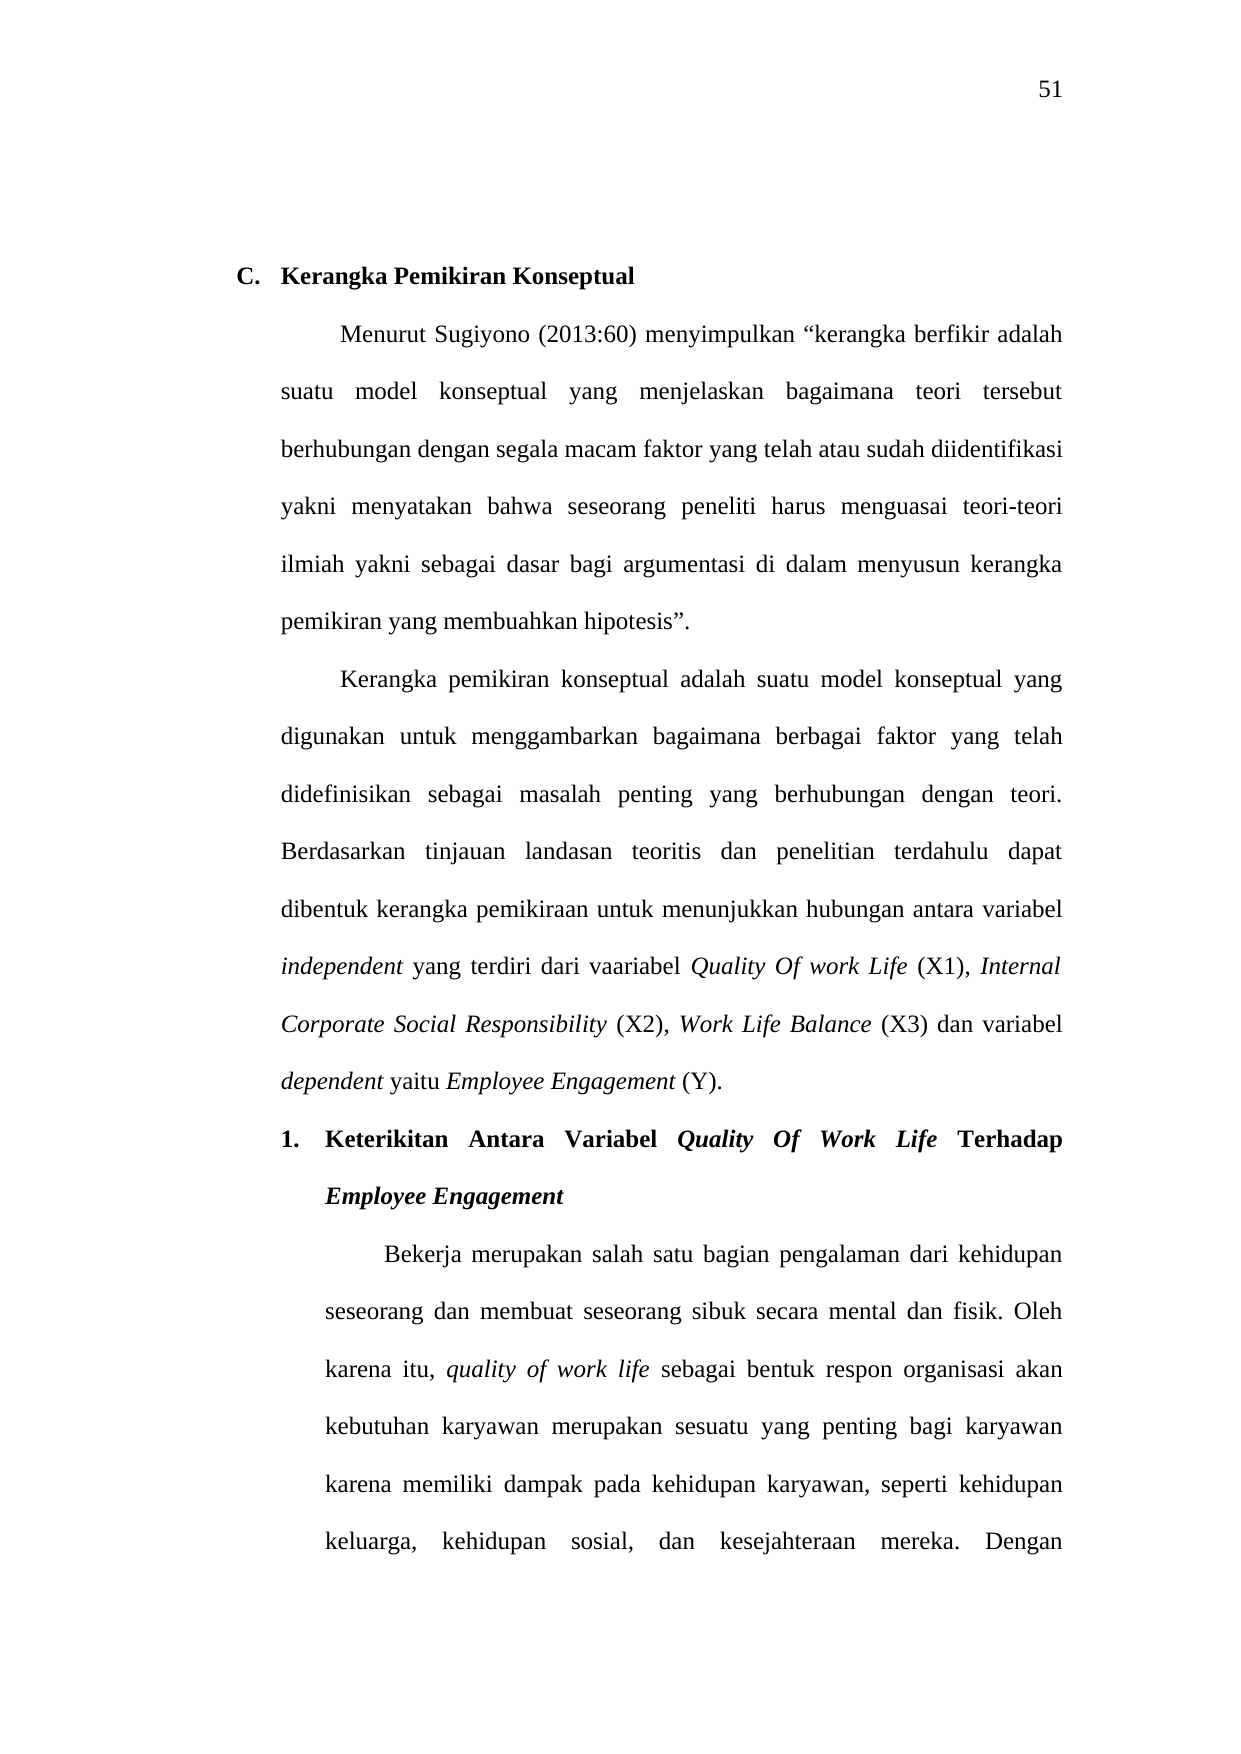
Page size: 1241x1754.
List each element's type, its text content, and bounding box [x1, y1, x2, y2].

text Kerangka pemikiran konseptual adalah suatu model konseptual yang digunakan untuk menggambarkan bagaimana berbagai faktor yang telah didefinisikan sebagai masalah penting yang berhubungan dengan teori. Berdasarkan tinjauan landasan teoritis dan penelitian terdahulu dapat dibentuk kerangka pemikiraan untuk menunjukkan hubungan antara variabel independent yang terdiri dari vaariabel Quality Of work Life (X1), Internal Corporate Social Responsibility (X2), Work Life Balance (X3) dan variabel dependent yaitu Employee Engagement (Y). [281, 664, 1063, 1095]
text Menurut Sugiyono (2013:60) menyimpulkan “kerangka berfikir adalah suatu model konseptual yang menjelaskan bagaimana teori tersebut berhubungan dengan segala macam faktor yang telah atau sudah diidentifikasi yakni menyatakan bahwa seseorang peneliti harus menguasai teori-teori ilmiah yakni sebagai dasar bagi argumentasi di dalam menyusun kerangka pemikiran yang membuahkan hipotesis”. [281, 319, 1063, 635]
subtitle Kerangka Pemikiran Konseptual [236, 261, 1063, 290]
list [325, 1239, 1063, 1555]
list Keterikitan Antara Variabel Quality Of Work Life Terhadap Employee Engagement [281, 1124, 1063, 1210]
